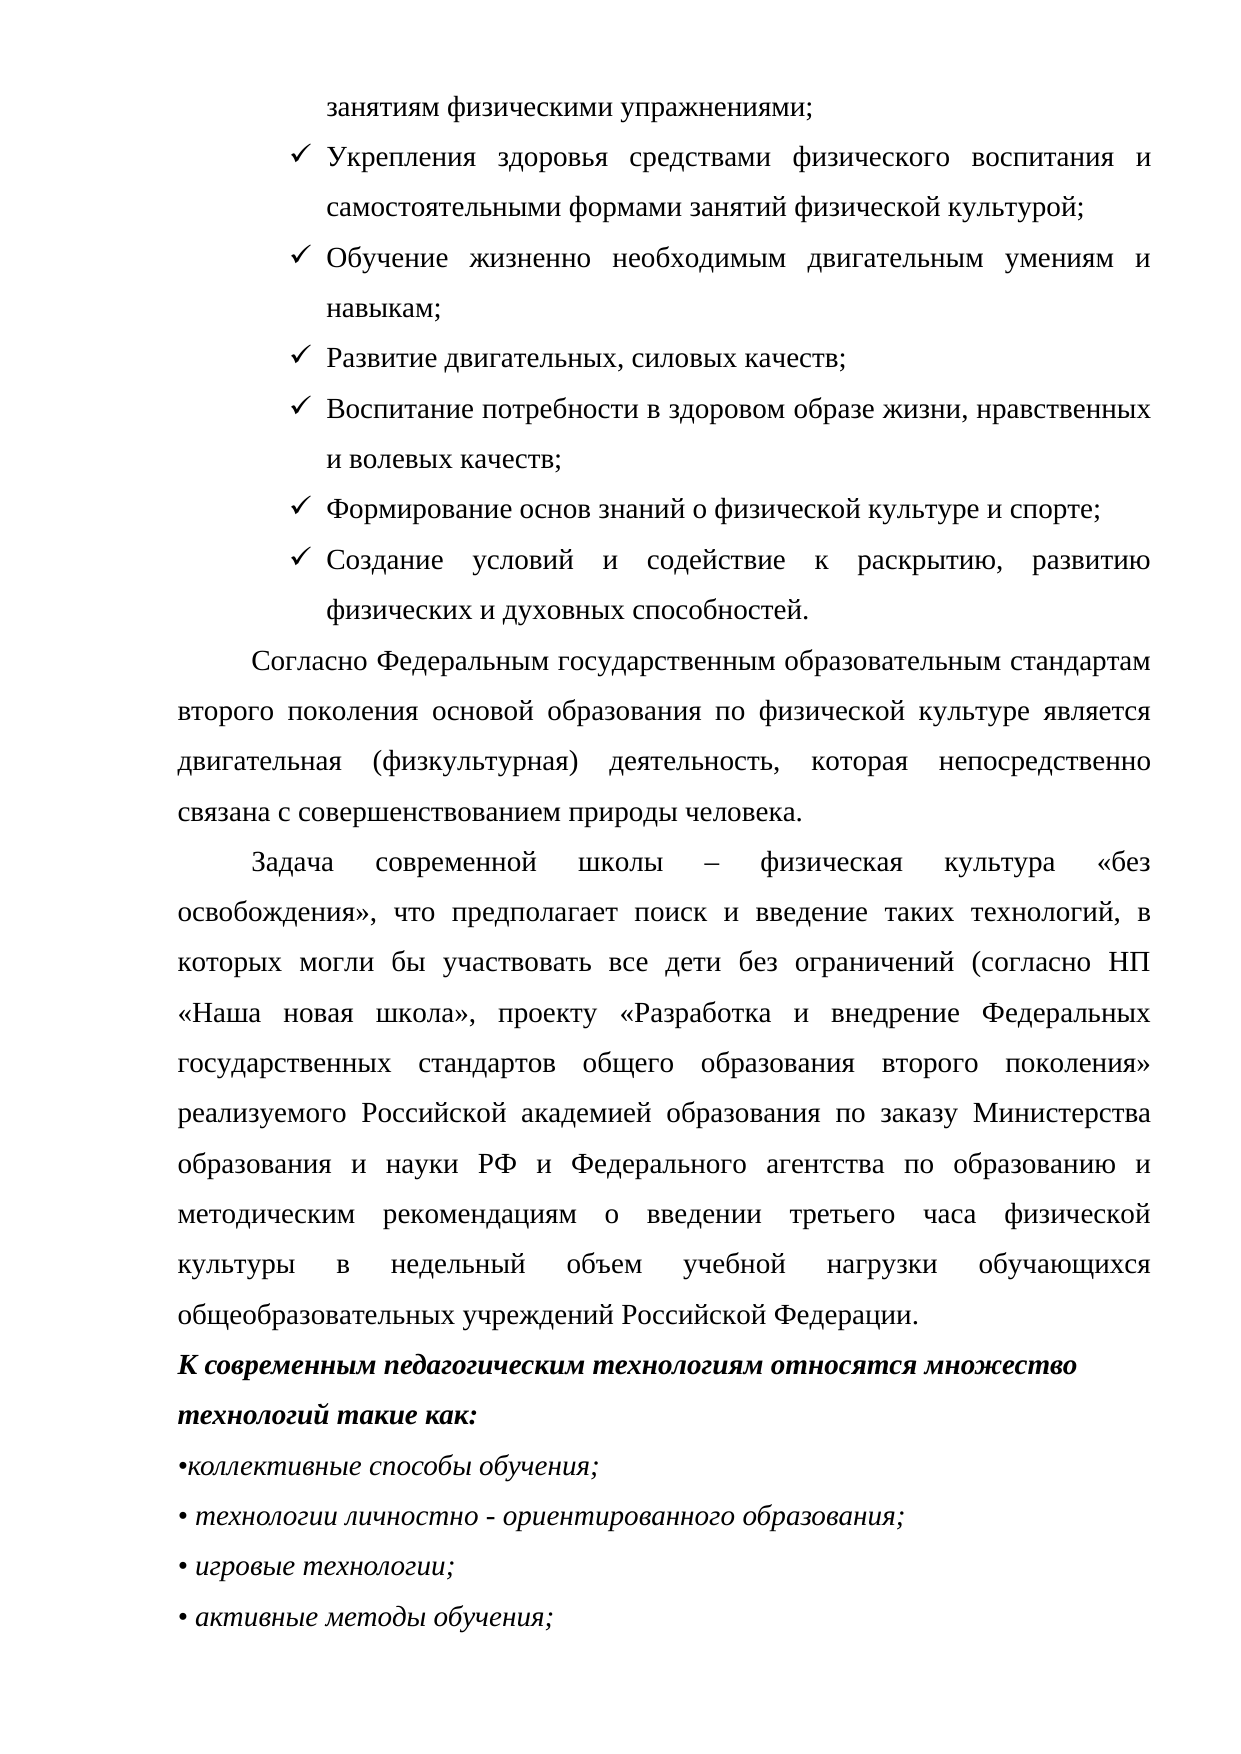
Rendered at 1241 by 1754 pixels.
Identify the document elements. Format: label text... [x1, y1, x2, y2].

list Обучение жизненно необходимым двигательным умениям и навыкам; [288, 240, 1152, 324]
list Формирование основ знаний о физической культуре и спорте; [288, 492, 1152, 525]
text Согласно Федеральным государственным образовательным стандартам второго поколения основой образования по физической культуре является двигательная (физкультурная) деятельность, которая непосредственно связана с совершенствованием природы человека. [177, 643, 1152, 827]
text Задача современной школы – физическая культура «без освобождения», что предполагает поиск и введение таких технологий, в которых могли бы участвовать все дети без ограничений (согласно НП «Наша новая школа», проекту «Разработка и внедрение Федеральных государственных стандартов общего образования второго поколения» реализуемого Российской академией образования по заказу Министерства образования и науки РФ и Федерального агентства по образованию и методическим рекомендациям о введении третьего часа физической культуры в недельный объем учебной нагрузки обучающихся общеобразовательных учреждений Российской Федерации. [177, 844, 1152, 1330]
list Укрепления здоровья средствами физического воспитания и самостоятельными формами занятий физической культурой; [288, 139, 1152, 223]
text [177, 1347, 1152, 1632]
list Развитие двигательных, силовых качеств; [288, 340, 1152, 374]
list Воспитание потребности в здоровом образе жизни, нравственных и волевых качеств; [288, 391, 1152, 475]
list Создание условий и содействие к раскрытию, развитию физических и духовных способностей. [288, 542, 1152, 626]
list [288, 89, 1152, 122]
